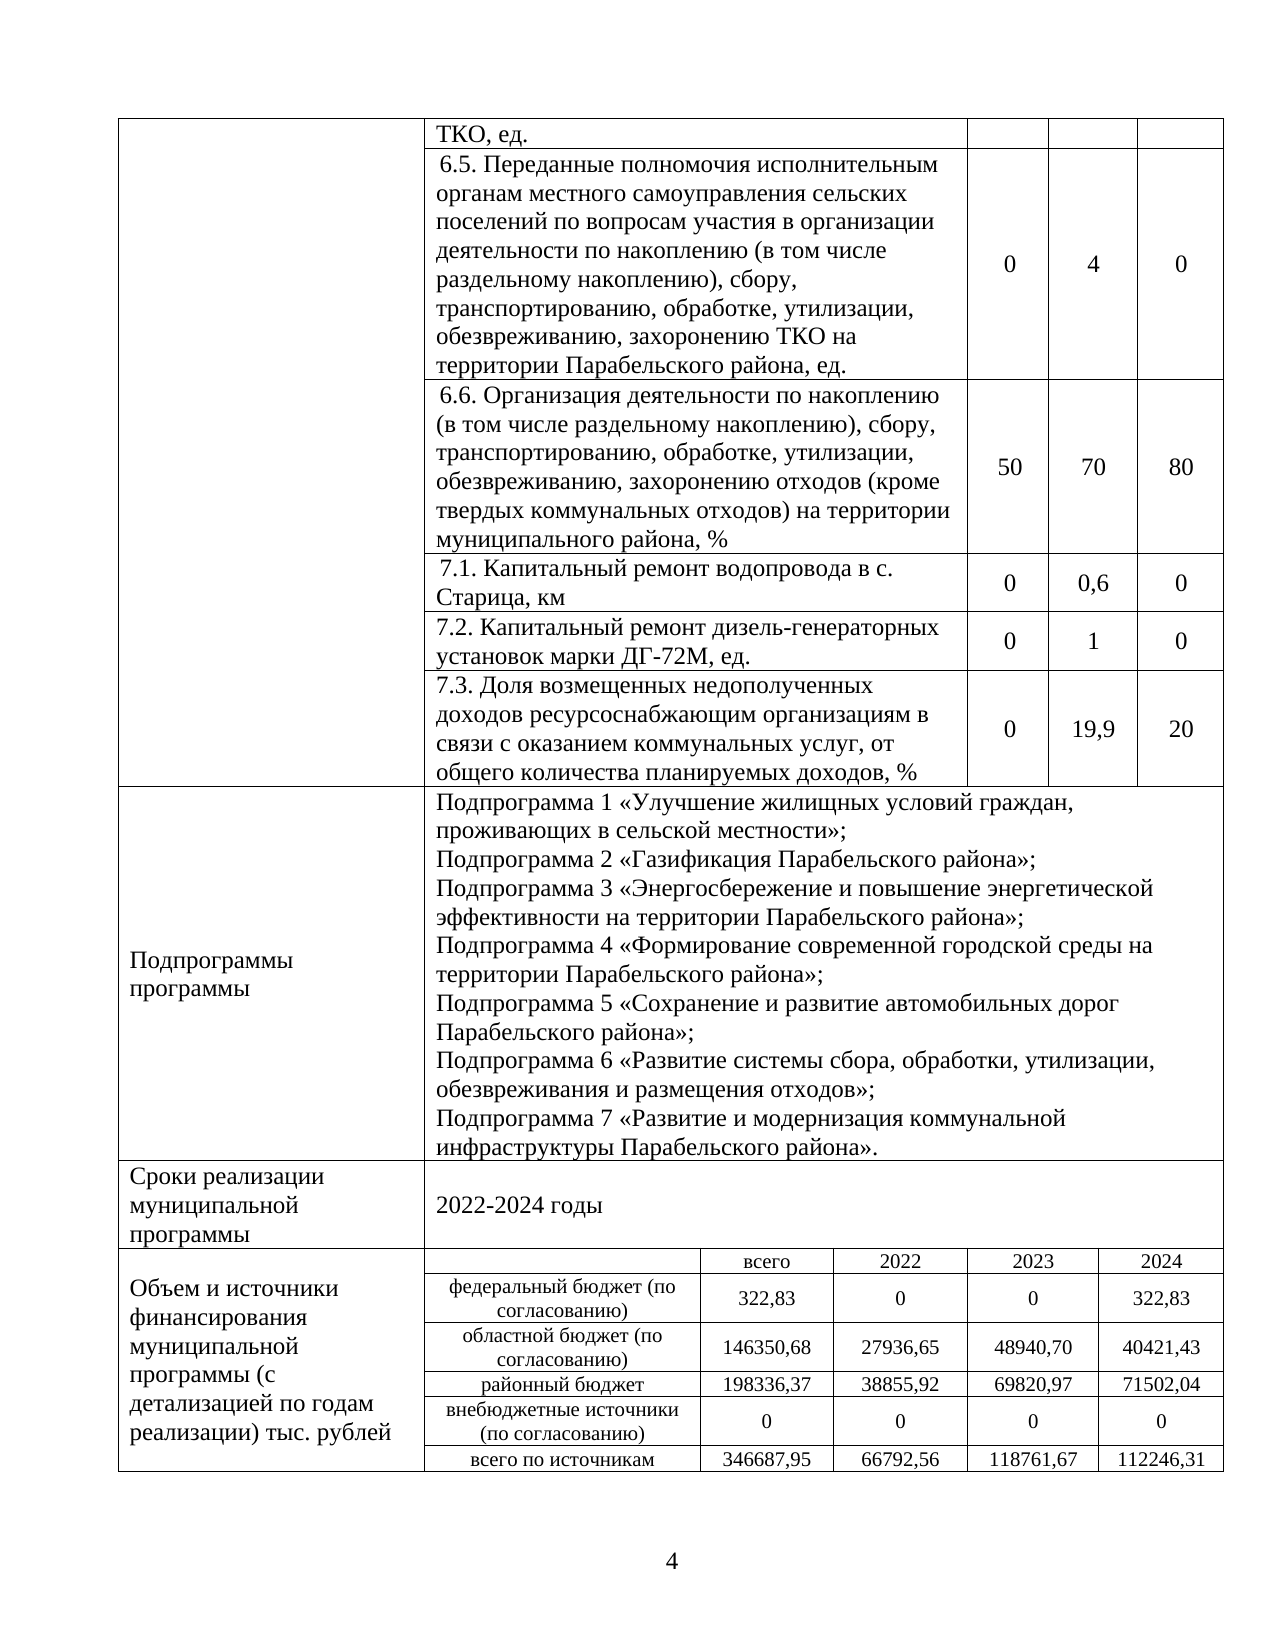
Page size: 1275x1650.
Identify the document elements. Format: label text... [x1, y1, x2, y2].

table_cell 1 [1049, 612, 1137, 669]
table_cell 0 [968, 1397, 1098, 1445]
table_cell областной бюджет (по согласованию) [425, 1323, 700, 1371]
table_cell 20 [1138, 671, 1223, 786]
table_cell всего по источникам [425, 1446, 700, 1471]
table_cell 2022 [834, 1249, 967, 1273]
table_cell 80 [1138, 380, 1223, 552]
table_cell 7.1. Капитальный ремонт водопровода в с. Старица, км [425, 554, 967, 611]
table_cell 146350,68 [701, 1323, 833, 1371]
table_cell 0 [1138, 612, 1223, 669]
table_cell 0 [701, 1397, 833, 1445]
table_cell 69820,97 [968, 1372, 1098, 1396]
table_cell 0 [1138, 149, 1223, 379]
table_cell Подпрограммы программы [119, 787, 424, 1160]
table_cell 6.6. Организация деятельности по накоплению (в том числе раздельному накоплению), сбору, транспортированию, обработке, утилизации, обезвреживанию, захоронению отходов (кроме твердых коммунальных отходов) на территории муниципального района, % [425, 380, 967, 552]
table_cell 7.3. Доля возмещенных недополученных доходов ресурсоснабжающим организациям в связи с оказанием коммунальных услуг, от общего количества планируемых доходов, % [425, 671, 967, 786]
table_cell районный бюджет [425, 1372, 700, 1396]
table_cell 50 [968, 380, 1048, 552]
table_cell 2024 [1099, 1249, 1223, 1273]
table_cell 48940,70 [968, 1323, 1098, 1371]
table_cell 0 [968, 612, 1048, 669]
table_cell 71502,04 [1099, 1372, 1223, 1396]
table_cell [425, 1249, 700, 1273]
table_cell 0 [1049, 119, 1137, 148]
table_cell 4 [1049, 149, 1137, 379]
table_cell 0 [1099, 1397, 1223, 1445]
table_cell Подпрограмма 1 «Улучшение жилищных условий граждан, проживающих в сельской местности»; Подпрограмма 2 «Газификация Парабельского района»; Подпрограмма 3 «Энергосбережение и повышение энергетической эффективности на территории Парабельского района»; Подпрограмма 4 «Формирование современной городской среды на территории Парабельского района»; Подпрограмма 5 «Сохранение и развитие автомобильных дорог Парабельского района»; Подпрограмма 6 «Развитие системы сбора, обработки, утилизации, обезвреживания и размещения отходов»; Подпрограмма 7 «Развитие и модернизация коммунальной инфраструктуры Парабельского района». [425, 787, 1223, 1160]
table_cell 0 [834, 1397, 967, 1445]
table_cell 7.2. Капитальный ремонт дизель-генераторных установок марки ДГ-72М, ед. [425, 612, 967, 669]
table_cell 0 [834, 1274, 967, 1322]
table_cell 322,83 [701, 1274, 833, 1322]
table_cell Сроки реализации муниципальной программы [119, 1161, 424, 1248]
table_cell 0 [968, 554, 1048, 611]
table_cell 6.5. Переданные полномочия исполнительным органам местного самоуправления сельских поселений по вопросам участия в организации деятельности по накоплению (в том числе раздельному накоплению), сбору, транспортированию, обработке, утилизации, обезвреживанию, захоронению ТКО на территории Парабельского района, ед. [425, 149, 967, 379]
table_cell 19,9 [1049, 671, 1137, 786]
table_cell 0 [968, 119, 1048, 148]
table_cell 322,83 [1099, 1274, 1223, 1322]
table_cell 2023 [968, 1249, 1098, 1273]
table_cell Объем и источники финансирования муниципальной программы (с детализацией по годам реализации) тыс. рублей [119, 1249, 424, 1471]
table_cell 38855,92 [834, 1372, 967, 1396]
table_cell 346687,95 [701, 1446, 833, 1471]
table_cell 2022-2024 годы [425, 1161, 1223, 1248]
table_cell 0,6 [1049, 554, 1137, 611]
table_cell 40421,43 [1099, 1323, 1223, 1371]
table_cell 112246,31 [1099, 1446, 1223, 1471]
table_cell 70 [1049, 380, 1137, 552]
table_cell 0 [968, 1274, 1098, 1322]
table_cell 0 [1138, 119, 1223, 148]
table_cell 0 [968, 149, 1048, 379]
table_cell 118761,67 [968, 1446, 1098, 1471]
table_cell 66792,56 [834, 1446, 967, 1471]
table_cell всего [701, 1249, 833, 1273]
table_cell 27936,65 [834, 1323, 967, 1371]
table_cell федеральный бюджет (по согласованию) [425, 1274, 700, 1322]
table_cell внебюджетные источники (по согласованию) [425, 1397, 700, 1445]
table_cell 0 [1138, 554, 1223, 611]
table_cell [425, 119, 967, 148]
table_cell 198336,37 [701, 1372, 833, 1396]
table_cell 0 [968, 671, 1048, 786]
